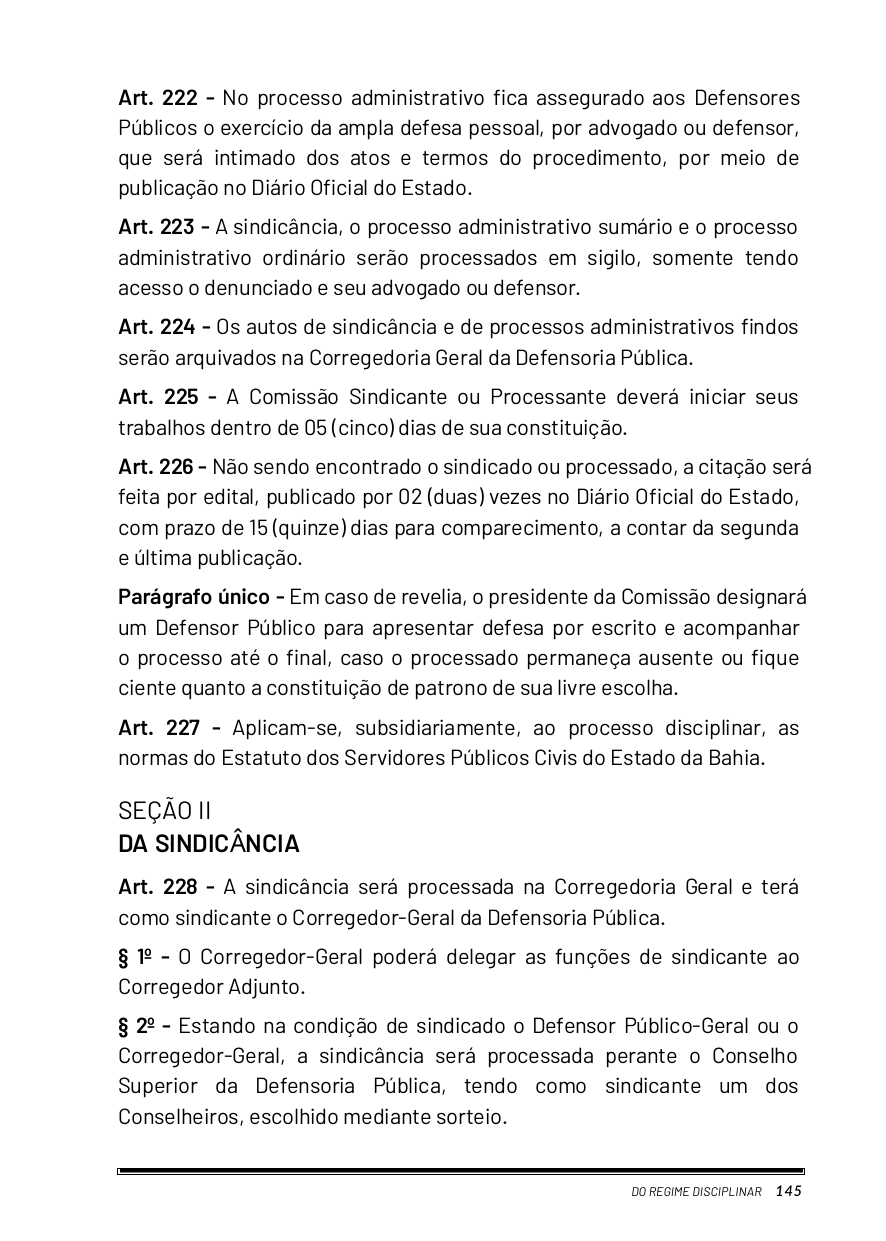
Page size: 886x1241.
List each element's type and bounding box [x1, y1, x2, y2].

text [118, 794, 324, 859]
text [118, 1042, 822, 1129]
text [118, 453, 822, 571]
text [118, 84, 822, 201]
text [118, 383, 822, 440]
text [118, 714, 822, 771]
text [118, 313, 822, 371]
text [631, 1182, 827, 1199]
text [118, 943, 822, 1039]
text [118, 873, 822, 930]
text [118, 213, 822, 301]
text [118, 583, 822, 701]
picture [118, 1169, 804, 1174]
